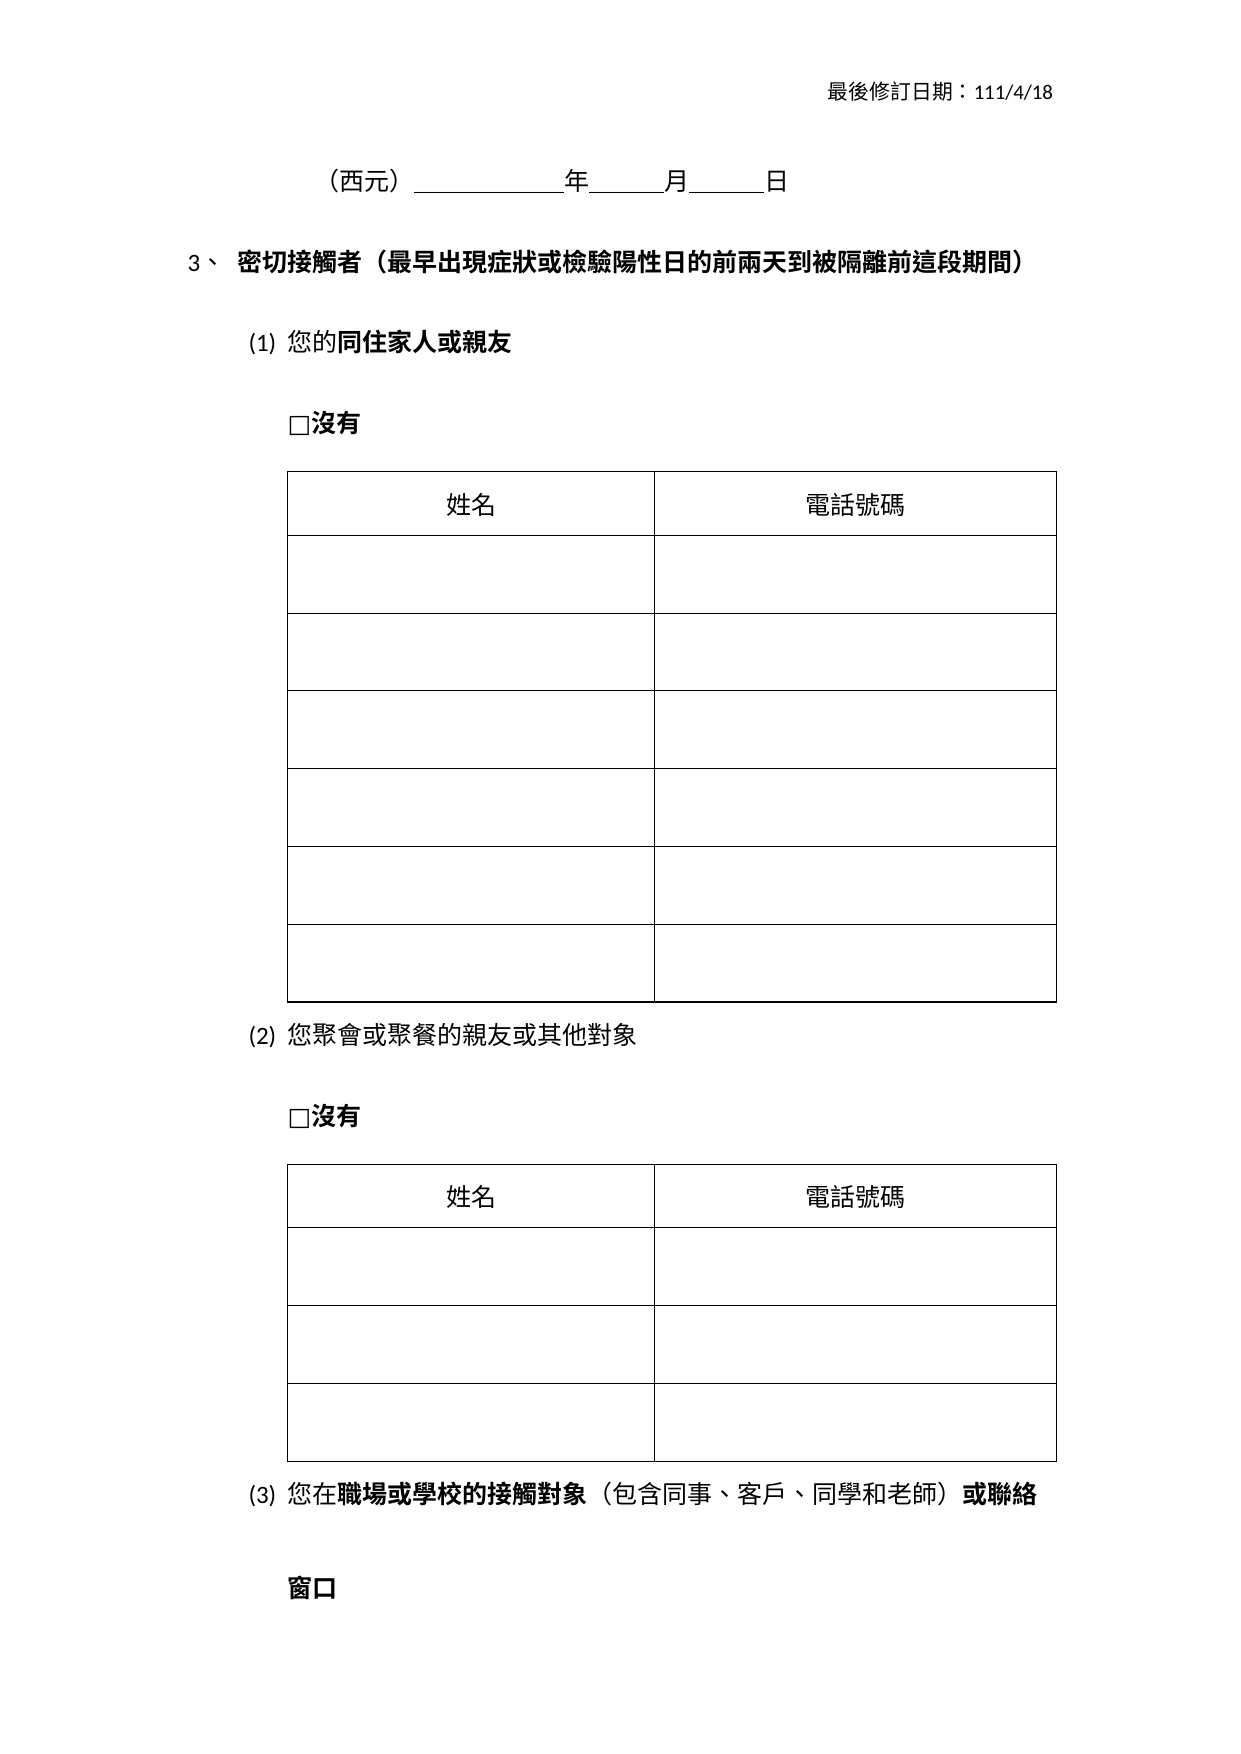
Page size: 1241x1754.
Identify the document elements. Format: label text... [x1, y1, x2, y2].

table_header 姓名 [288, 472, 654, 534]
table_cell [288, 1228, 654, 1305]
table_cell [655, 614, 1056, 690]
table_cell [655, 536, 1056, 612]
table_header 電話號碼 [655, 472, 1056, 534]
text □沒有 [287, 390, 1053, 453]
table_cell [288, 691, 654, 768]
table_cell [655, 691, 1056, 768]
table_header 電話號碼 [655, 1165, 1056, 1227]
text □沒有 [287, 1083, 1053, 1146]
table_cell [655, 925, 1056, 1001]
table_cell [288, 536, 654, 612]
table_cell [655, 769, 1056, 846]
table_header 姓名 [288, 1165, 654, 1227]
table_cell [288, 925, 654, 1001]
table_cell [288, 769, 654, 846]
list 您聚會或聚餐的親友或其他對象 [276, 1002, 1053, 1065]
table_cell [655, 1306, 1056, 1383]
table_cell [288, 614, 654, 690]
list 密切接觸者（最早出現症狀或檢驗陽性日的前兩天到被隔離前這段期間） [187, 229, 1053, 292]
table_cell [655, 1384, 1056, 1461]
table_cell [288, 1306, 654, 1383]
table_cell [288, 847, 654, 924]
text （西元）＿＿＿＿＿＿年＿＿＿月＿＿＿日 [289, 148, 1053, 211]
table_cell [655, 847, 1056, 924]
list 您在職場或學校的接觸對象（包含同事、客戶、同學和老師）或聯絡窗口 [276, 1462, 1053, 1618]
table_cell [288, 1384, 654, 1461]
table_cell [655, 1228, 1056, 1305]
list 您的同住家人或親友 [276, 310, 1053, 372]
